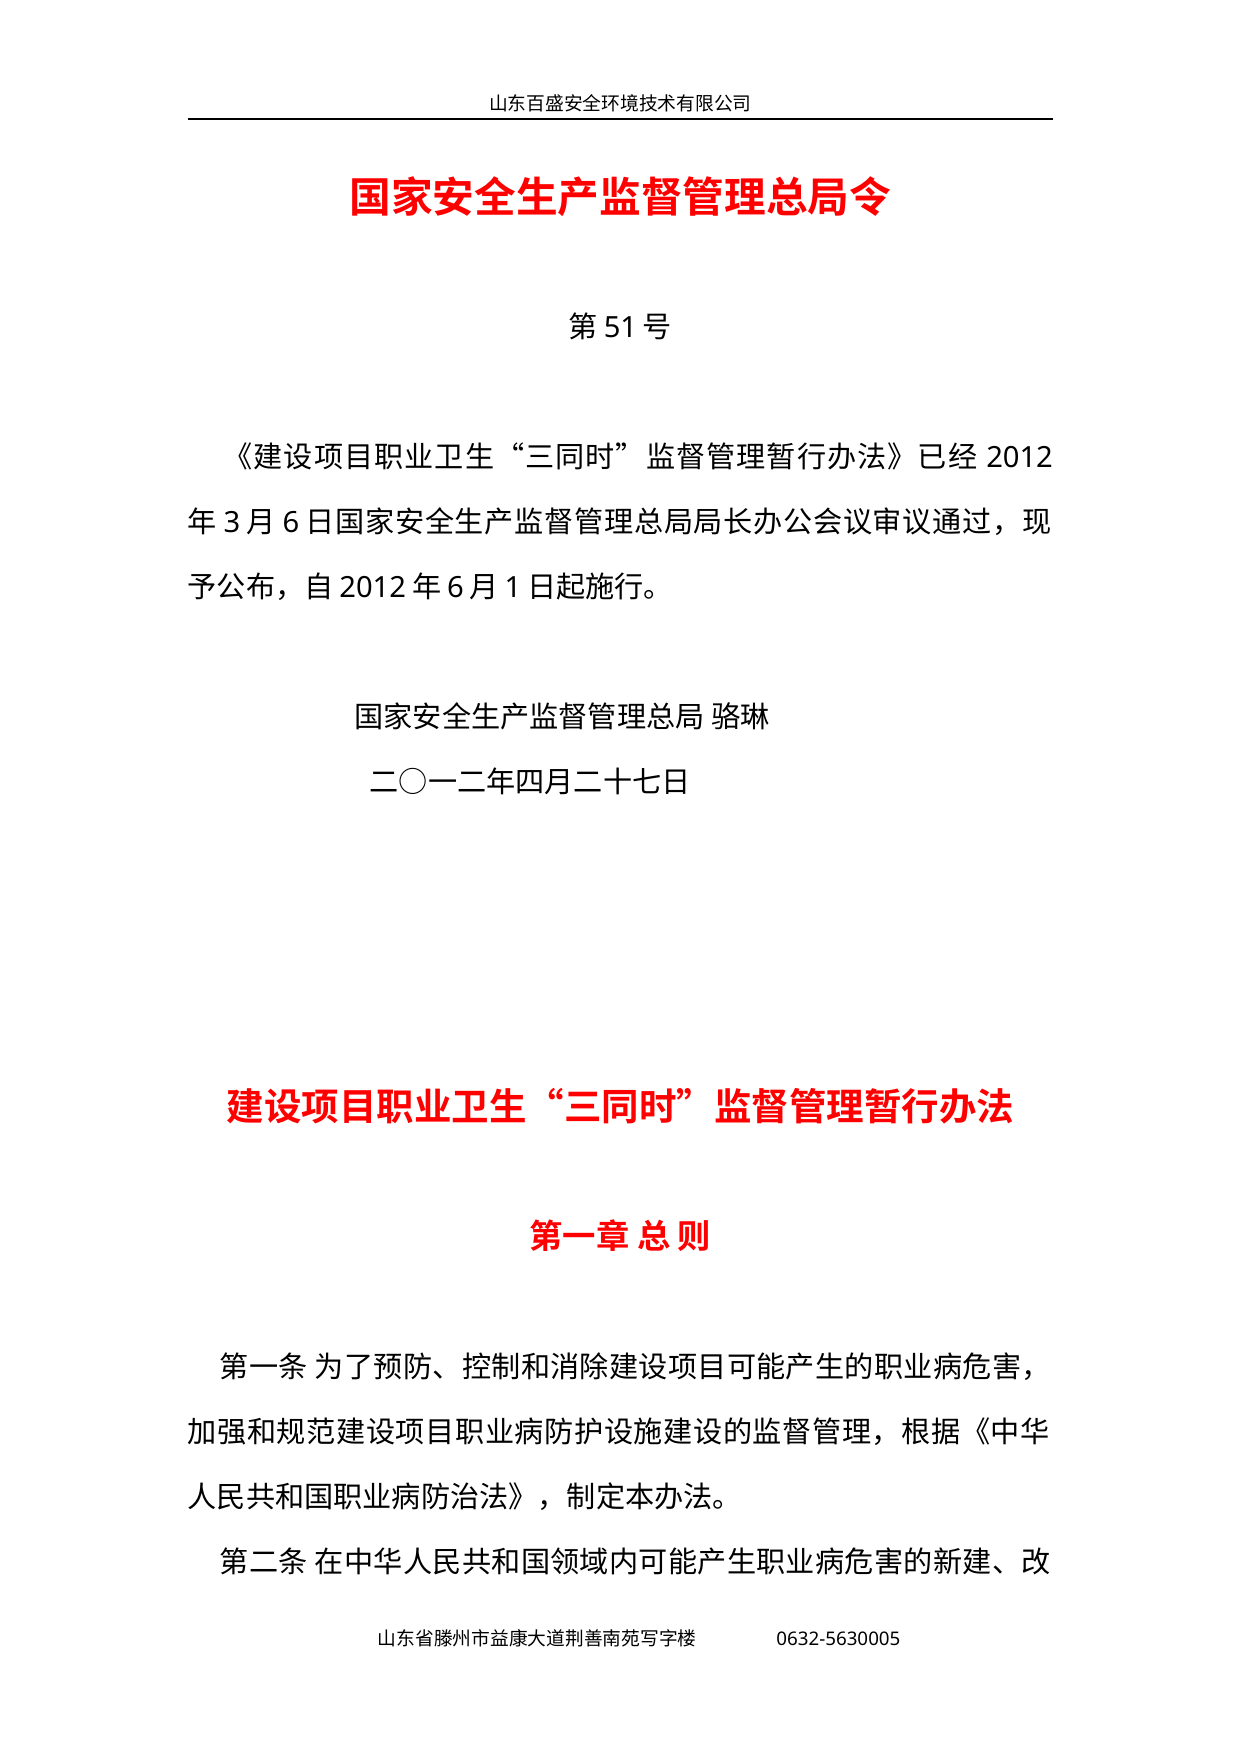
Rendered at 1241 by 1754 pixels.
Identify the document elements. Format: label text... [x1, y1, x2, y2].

text 二○一二年四月二十七日 [187, 747, 1053, 812]
text 第一条 为了预防、控制和消除建设项目可能产生的职业病危害，加强和规范建设项目职业病防护设施建设的监督管理，根据《中华人民共和国职业病防治法》，制定本办法。 [187, 1332, 1053, 1527]
text 建设项目职业卫生“三同时”监督管理暂行办法 [187, 1072, 1053, 1137]
text 国家安全生产监督管理总局 骆琳 [187, 682, 1053, 747]
text 《建设项目职业卫生“三同时”监督管理暂行办法》已经2012年3月6日国家安全生产监督管理总局局长办公会议审议通过，现予公布，自2012年6月1日起施行。 [187, 422, 1053, 617]
text 第51号 [187, 292, 1053, 357]
text 国家安全生产监督管理总局令 [187, 162, 1053, 227]
text 第一章 总 则 [187, 1202, 1053, 1267]
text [187, 1527, 1053, 1592]
